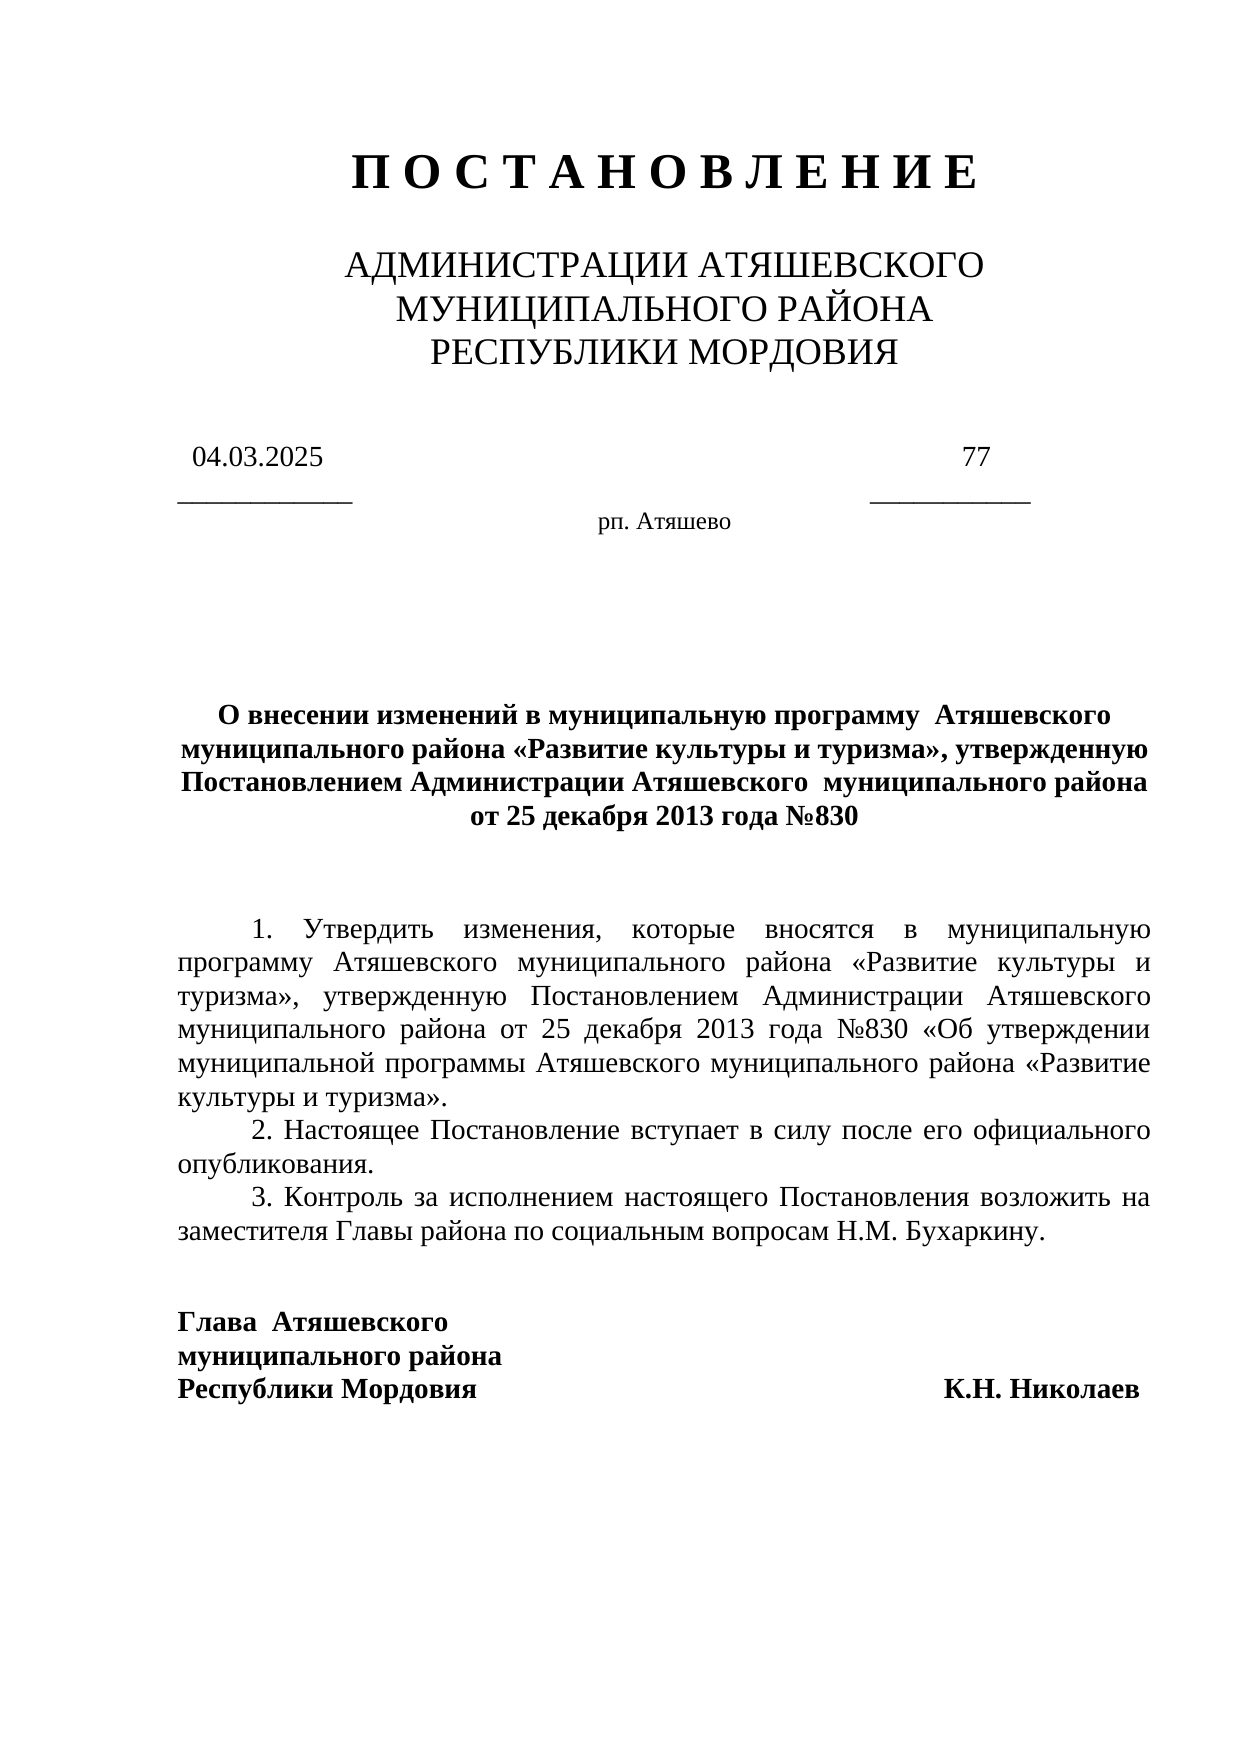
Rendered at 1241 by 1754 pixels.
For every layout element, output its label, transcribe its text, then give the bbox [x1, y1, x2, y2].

text муниципального района [177, 1338, 1152, 1371]
text П О С Т А Н О В Л Е Н И Е [177, 142, 1152, 200]
text 1. Утвердить изменения, которые вносятся в муниципальную программу Атяшевского муниципального района «Развитие культуры и туризма», утвержденную Постановлением Администрации Атяшевского муниципального района от 25 декабря 2013 года №830 «Об утверждении муниципальной программы Атяшевского муниципального района «Развитие культуры и туризма». [177, 911, 1152, 1112]
text АДМИНИСТРАЦИИ АТЯШЕВСКОГО [177, 243, 1152, 286]
text МУНИЦИПАЛЬНОГО РАЙОНА [177, 286, 1152, 329]
text 04.03.2025 77 [177, 439, 1152, 473]
text ____________ ___________ [177, 473, 1152, 506]
text РЕСПУБЛИКИ МОРДОВИЯ [177, 329, 1152, 372]
text 3. Контроль за исполнением настоящего Постановления возложить на заместителя Главы района по социальным вопросам Н.М. Бухаркину. [177, 1179, 1152, 1246]
text Глава Атяшевского [177, 1304, 1152, 1338]
text 2. Настоящее Постановление вступает в силу после его официального опубликования. [177, 1112, 1152, 1179]
text рп. Атяшево [177, 506, 1152, 535]
text О внесении изменений в муниципальную программу Атяшевского муниципального района «Развитие культуры и туризма», утвержденную Постановлением Администрации Атяшевского муниципального района от 25 декабря 2013 года №830 [177, 697, 1152, 831]
text Республики Мордовия К.Н. Николаев [177, 1371, 1152, 1405]
